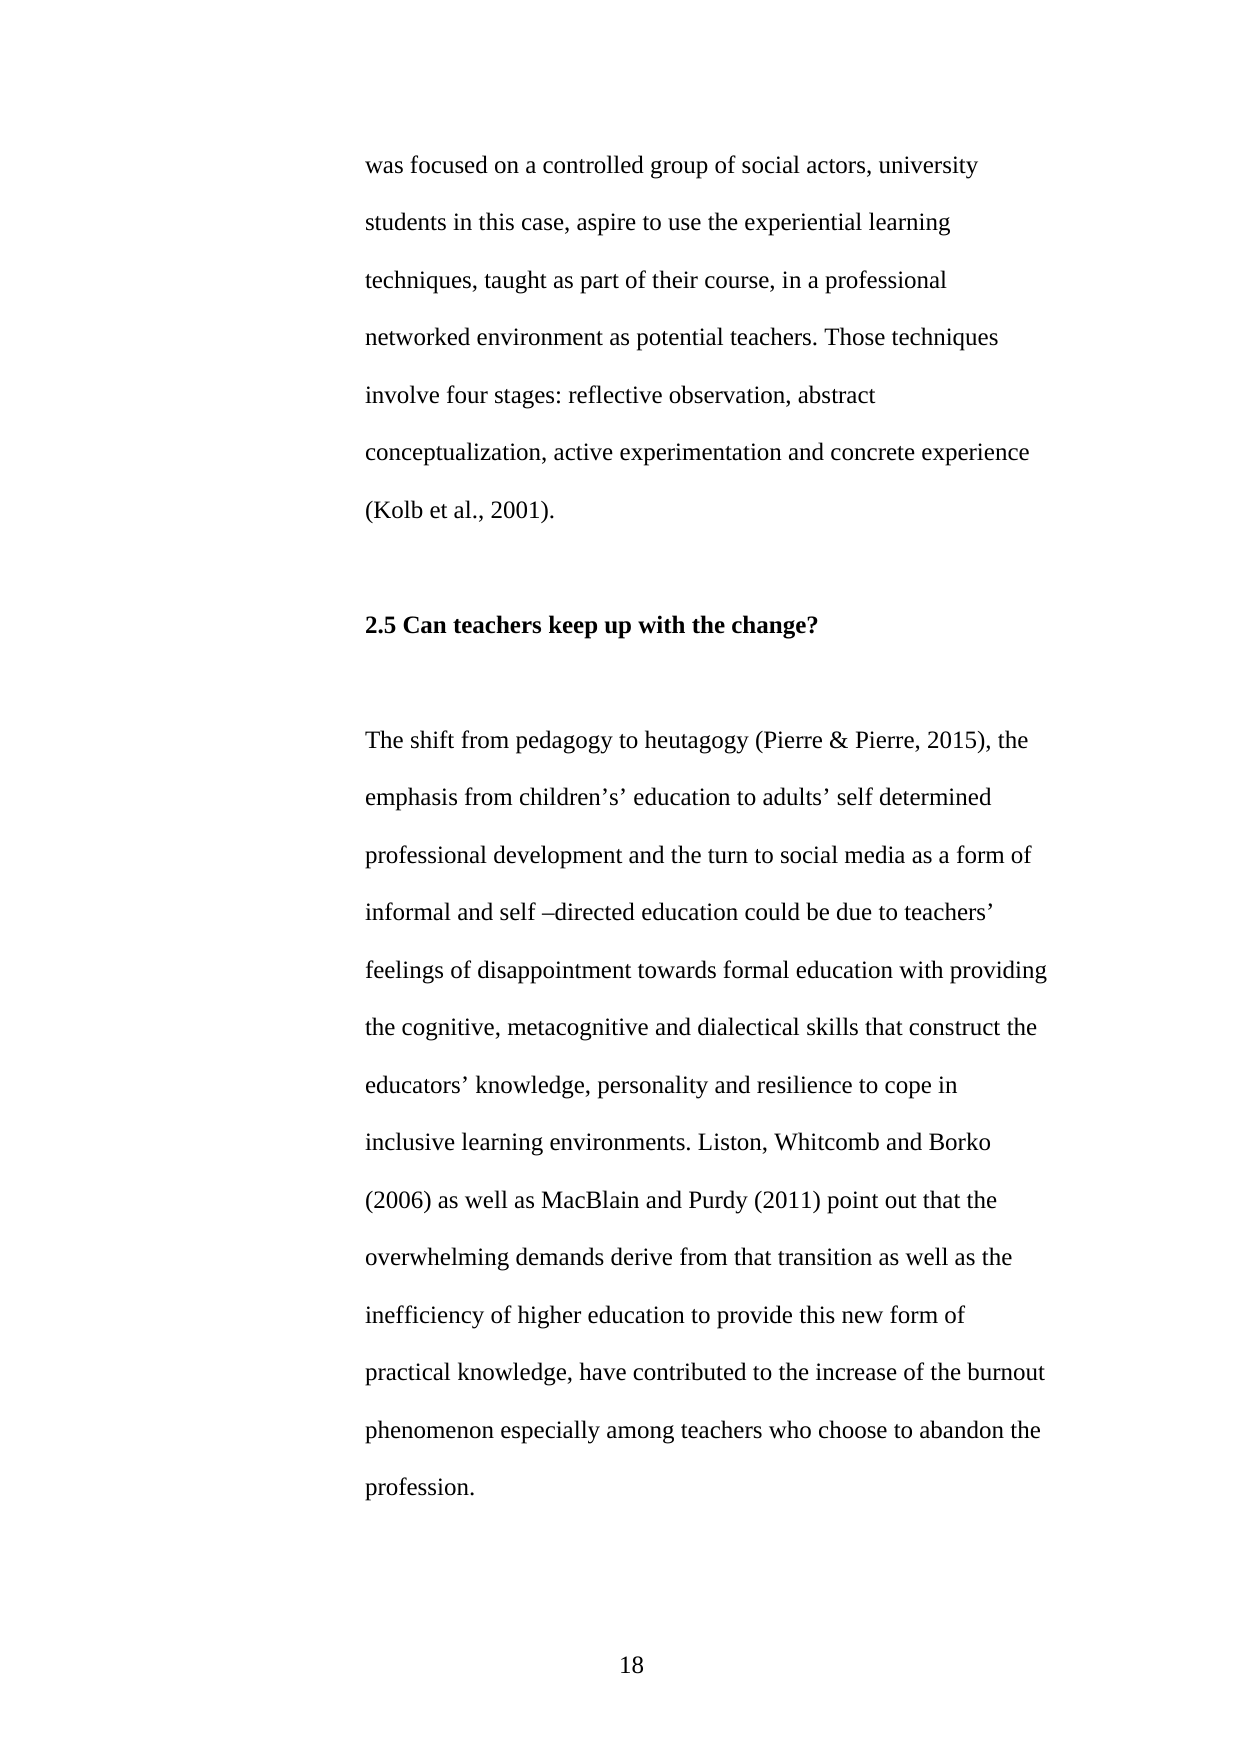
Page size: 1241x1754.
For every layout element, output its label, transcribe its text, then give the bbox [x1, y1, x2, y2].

text The shift from pedagogy to heutagogy (Pierre & Pierre, 2015), the emphasis from children’s’ education to adults’ self determined professional development and the turn to social media as a form of informal and self –directed education could be due to teachers’ feelings of disappointment towards formal education with providing the cognitive, metacognitive and dialectical skills that construct the educators’ knowledge, personality and resilience to cope in inclusive learning environments. Liston, Whitcomb and Borko (2006) as well as MacBlain and Purdy (2011) point out that the overwhelming demands derive from that transition as well as the inefficiency of higher education to provide this new form of practical knowledge, have contributed to the increase of the burnout phenomenon especially among teachers who choose to abandon the profession. [365, 725, 1053, 1501]
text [365, 150, 1053, 524]
text 2.5 Can teachers keep up with the change? [365, 610, 1053, 639]
